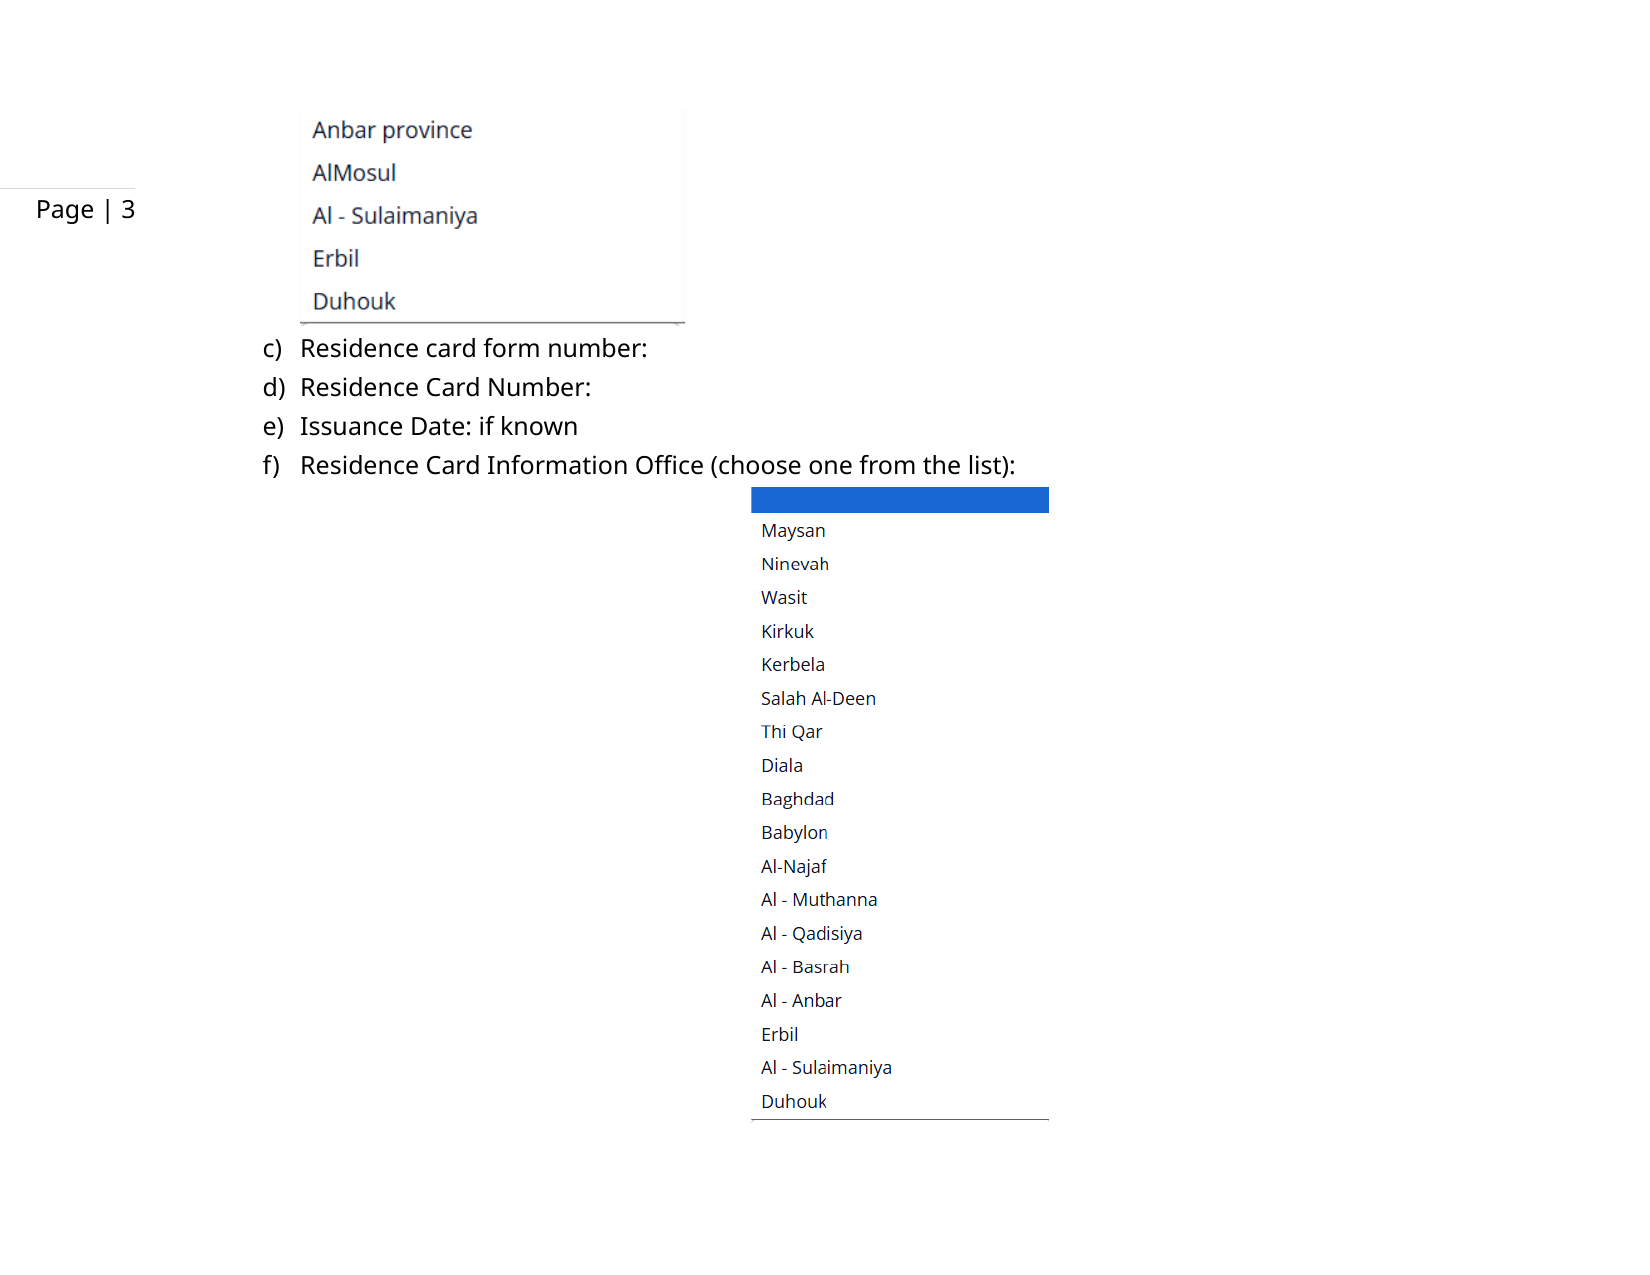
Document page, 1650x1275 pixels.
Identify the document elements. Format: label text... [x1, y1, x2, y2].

list Residence card form number: [262, 330, 1500, 364]
picture [751, 487, 1049, 1124]
list Residence Card Information Office (choose one from the list): [262, 448, 1500, 482]
list Issuance Date: if known [262, 409, 1500, 443]
list Residence Card Number: [262, 369, 1500, 404]
picture [300, 109, 686, 326]
